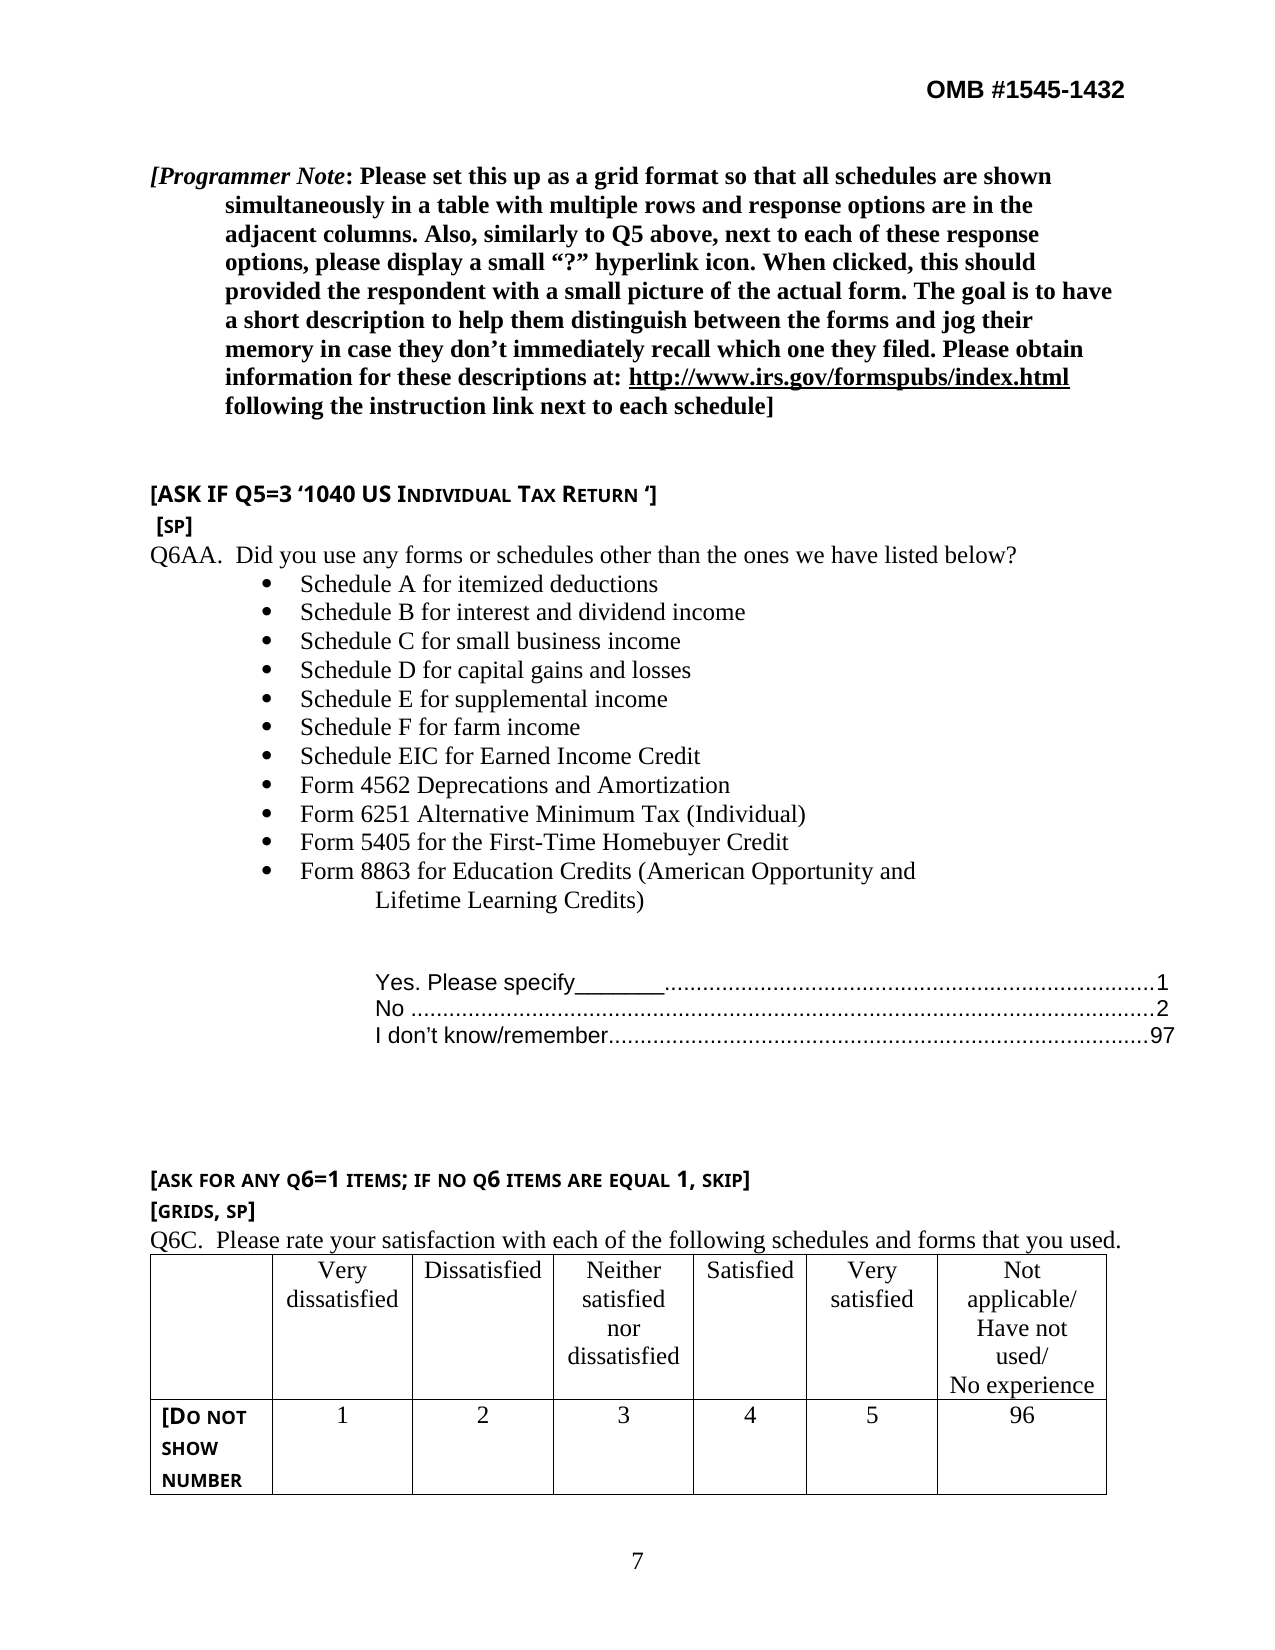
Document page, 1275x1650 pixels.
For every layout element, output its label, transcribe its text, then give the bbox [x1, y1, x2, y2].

table_cell 3 [554, 1400, 693, 1494]
table_cell 96 [938, 1400, 1106, 1494]
text [ASK IF Q5=3 ‘1040 US Individual Tax Return ‘] [150, 477, 1125, 509]
table_header Neither satisfied nor dissatisfied [554, 1255, 693, 1399]
list Form 4562 Deprecations and Amortization [262, 770, 1125, 799]
list Form 6251 Alternative Minimum Tax (Individual) [262, 799, 1125, 827]
table_cell 4 [694, 1400, 806, 1494]
table_header Not applicable/ Have not used/ No experience [938, 1255, 1106, 1399]
table_header Very dissatisfied [273, 1255, 412, 1399]
text No 2 [375, 995, 1125, 1022]
text I don’t know/remember 97 [375, 1022, 1125, 1048]
text [sp] [150, 509, 1125, 540]
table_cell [151, 1400, 272, 1494]
table_header Dissatisfied [413, 1255, 553, 1399]
table_cell 5 [807, 1400, 937, 1494]
list Schedule E for supplemental income [262, 684, 1125, 712]
text [Programmer Note: Please set this up as a grid format so that all schedules are shown simultaneously in a table with multiple rows and response options are in the adjacent columns. Also, similarly to Q5 above, next to each of these response options, please display a small “?” hyperlink icon. When clicked, this should provided the respondent with a small picture of the actual form. The goal is to have a short description to help them distinguish between the forms and jog their memory in case they don’t immediately recall which one they filed. Please obtain information for these descriptions at: http://www.irs.gov/formspubs/index.html following the instruction link next to each schedule] [150, 161, 1125, 420]
table_header Satisfied [694, 1255, 806, 1399]
list Schedule EIC for Earned Income Credit [262, 741, 1125, 770]
list Schedule F for farm income [262, 712, 1125, 741]
text [grids, sp] [150, 1194, 1125, 1225]
text [ask for any q6=1 items; if no q6 items are equal 1, skip] [150, 1163, 1125, 1194]
list Schedule D for capital gains and losses [262, 655, 1125, 684]
table_header Very satisfied [807, 1255, 937, 1399]
list Schedule A for itemized deductions [262, 569, 1125, 597]
text Q6C. Please rate your satisfaction with each of the following schedules and forms that you used. [150, 1225, 1125, 1254]
text Yes. Please specify_______ 1 [375, 969, 1125, 995]
list Schedule B for interest and dividend income [262, 597, 1125, 626]
list Schedule C for small business income [262, 626, 1125, 655]
table_header [151, 1255, 272, 1399]
table_cell 1 [273, 1400, 412, 1494]
list Form 5405 for the First-Time Homebuyer Credit [262, 827, 1125, 856]
list Form 8863 for Education Credits (American Opportunity and [262, 856, 1125, 885]
text Q6AA. Did you use any forms or schedules other than the ones we have listed below? [150, 540, 1125, 569]
table_cell 2 [413, 1400, 553, 1494]
text Lifetime Learning Credits) [262, 885, 1125, 914]
